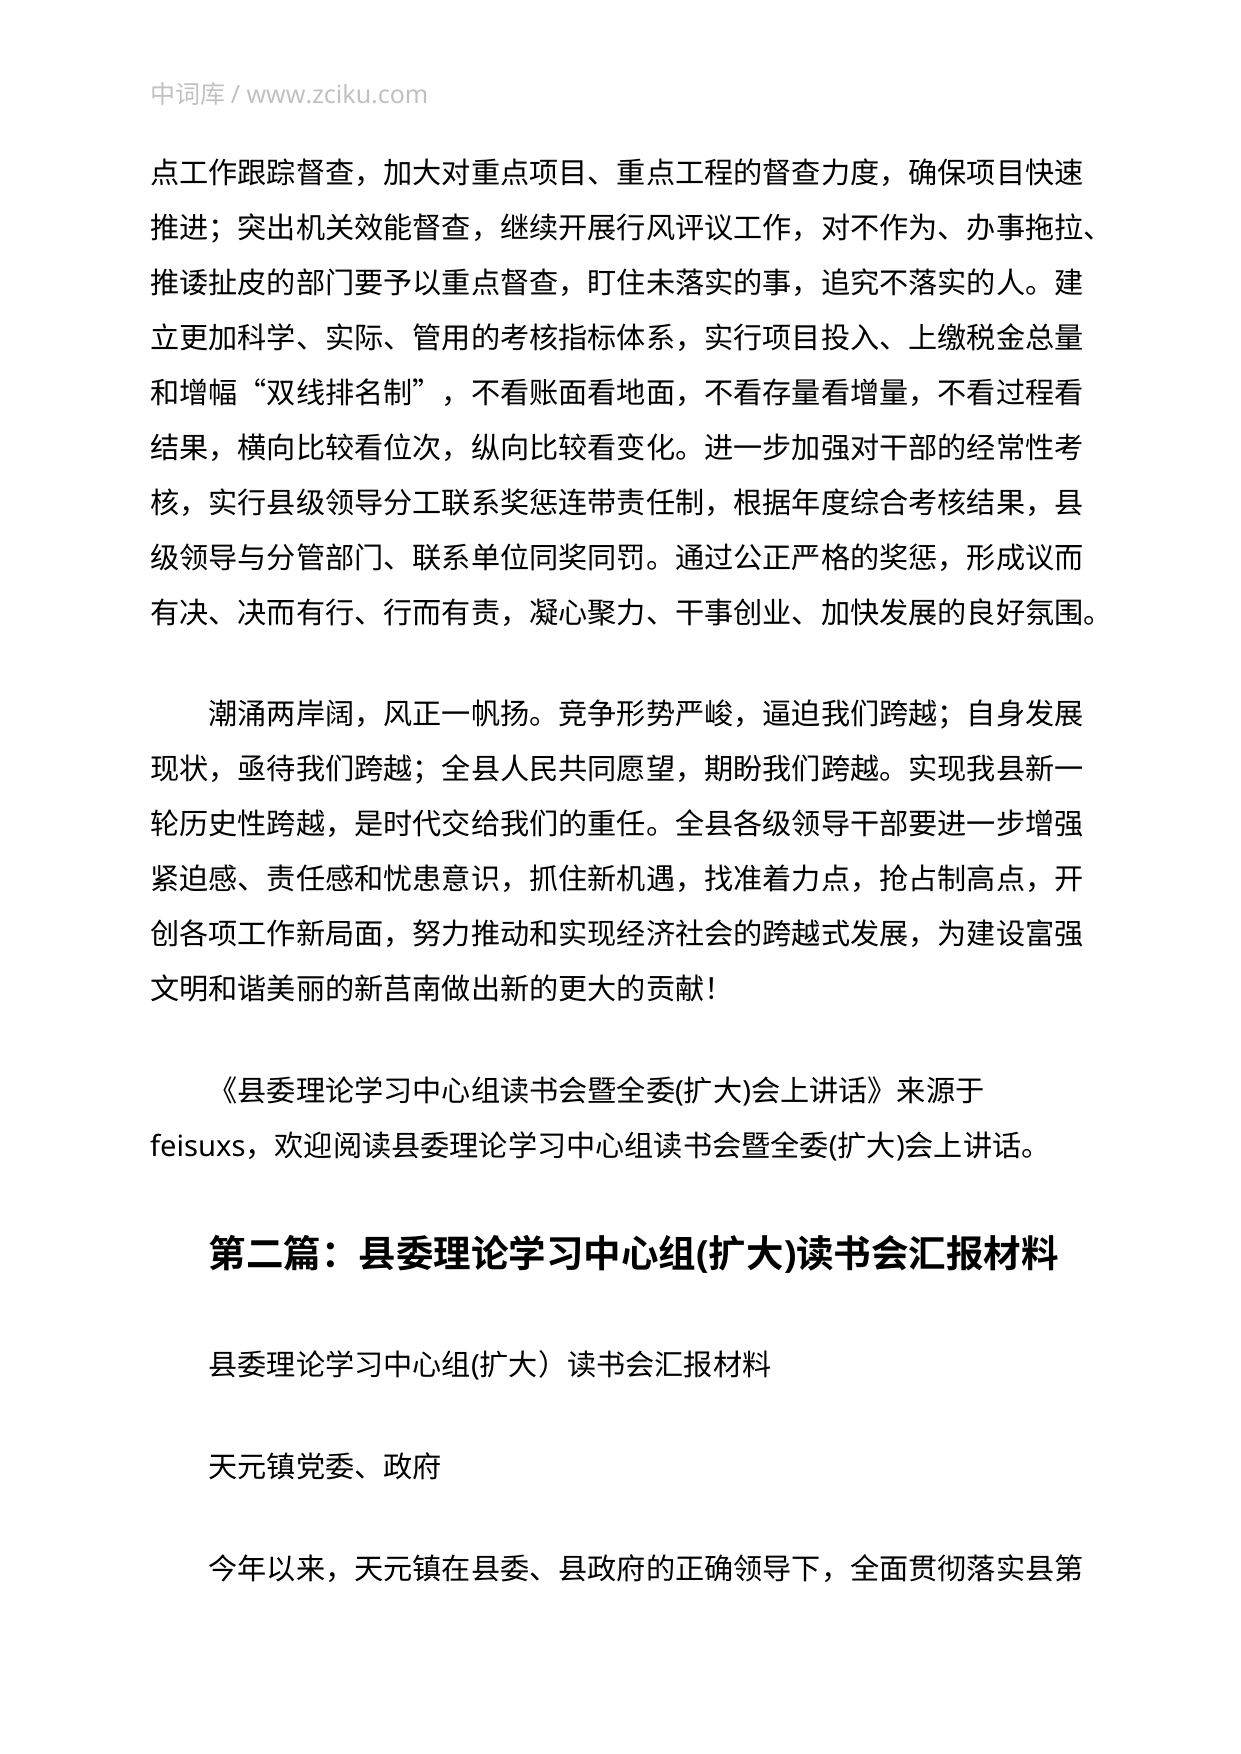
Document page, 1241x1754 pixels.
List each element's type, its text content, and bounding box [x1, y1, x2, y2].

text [150, 150, 1090, 631]
text 县委理论学习中心组(扩大）读书会汇报材料 [150, 1342, 1090, 1384]
text 天元镇党委、政府 [150, 1444, 1090, 1486]
text 第二篇：县委理论学习中心组(扩大)读书会汇报材料 [150, 1224, 1090, 1279]
text 《县委理论学习中心组读书会暨全委(扩大)会上讲话》来源于feisuxs，欢迎阅读县委理论学习中心组读书会暨全委(扩大)会上讲话。 [150, 1067, 1090, 1164]
text 潮涌两岸阔，风正一帆扬。竞争形势严峻，逼迫我们跨越；自身发展现状，亟待我们跨越；全县人民共同愿望，期盼我们跨越。实现我县新一轮历史性跨越，是时代交给我们的重任。全县各级领导干部要进一步增强紧迫感、责任感和忧患意识，抓住新机遇，找准着力点，抢占制高点，开创各项工作新局面，努力推动和实现经济社会的跨越式发展，为建设富强文明和谐美丽的新莒南做出新的更大的贡献！ [150, 691, 1090, 1008]
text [150, 1546, 1090, 1588]
